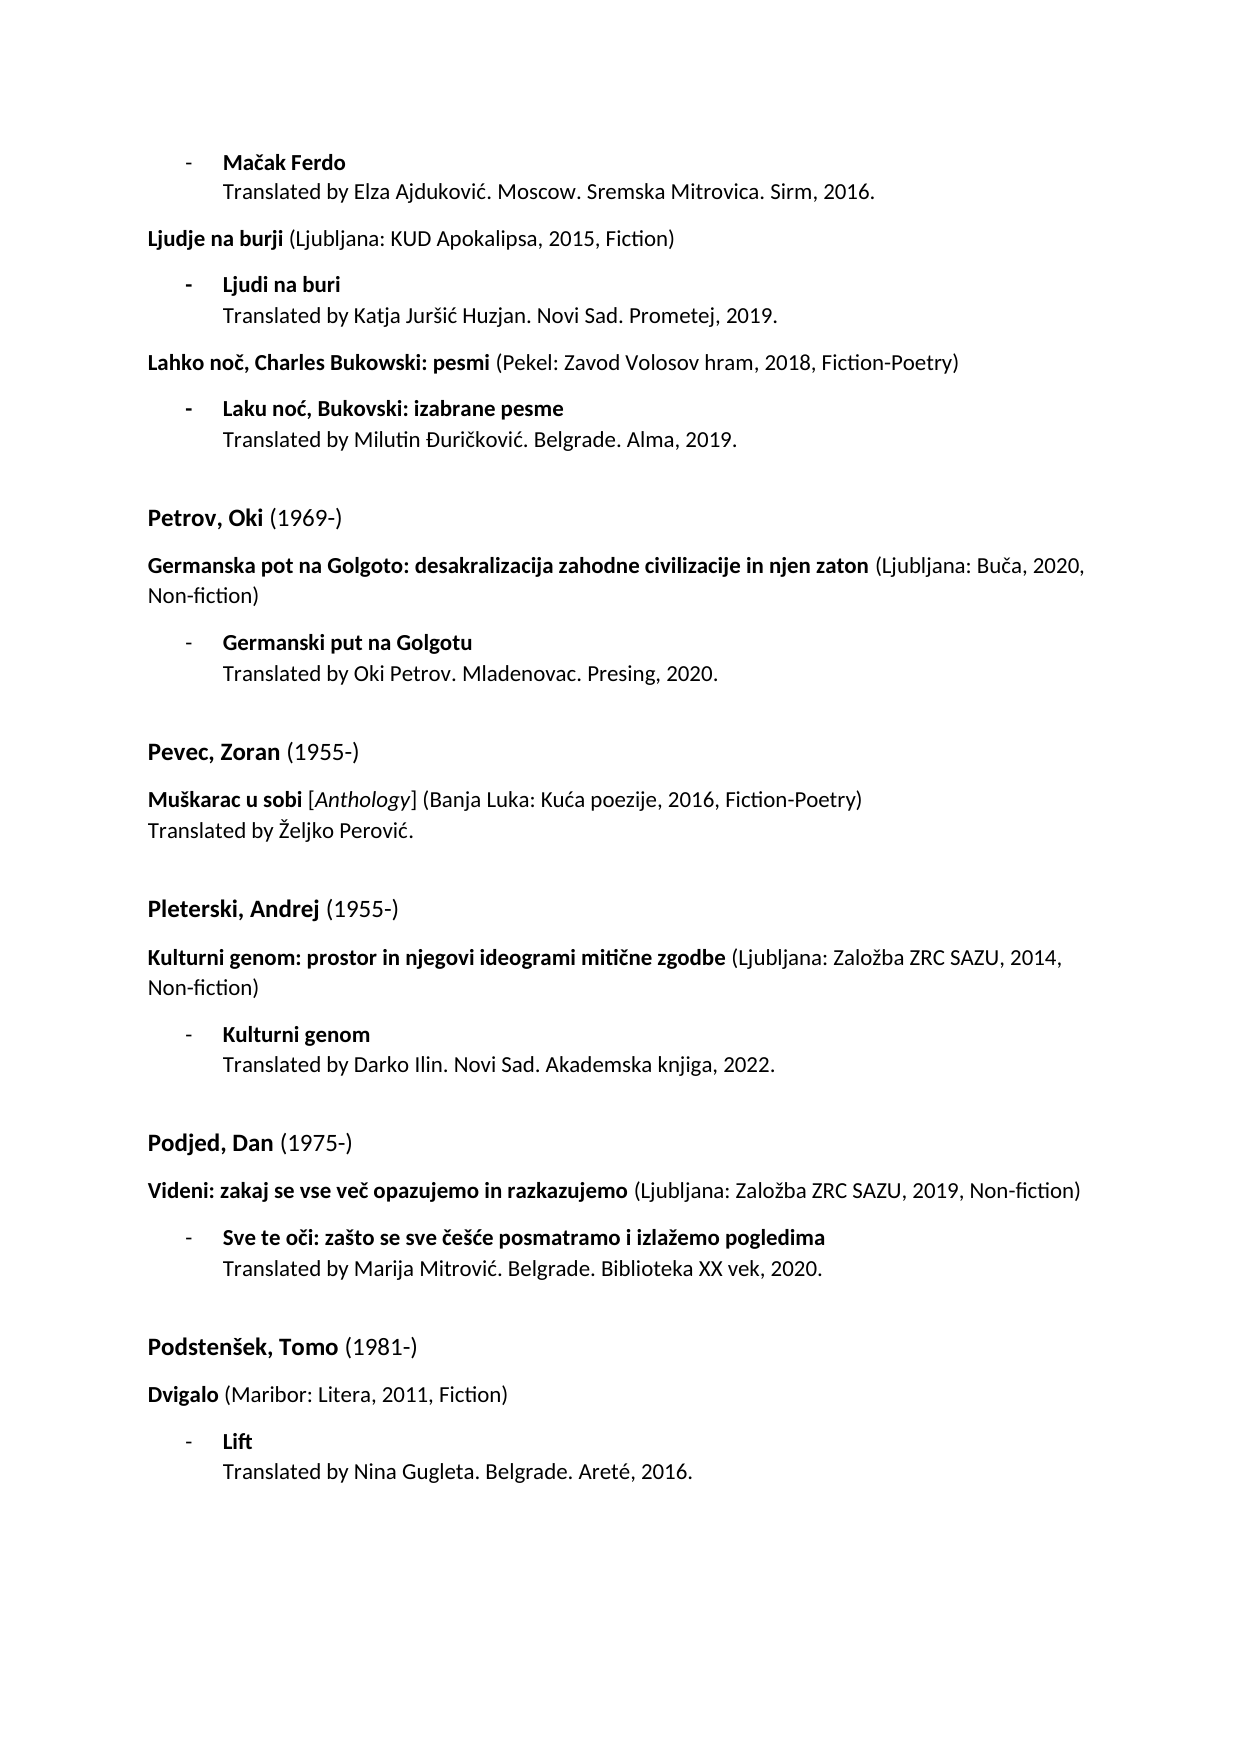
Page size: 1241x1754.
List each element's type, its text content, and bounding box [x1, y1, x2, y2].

list Lift Translated by Nina Gugleta. Belgrade. Areté, 2016. [185, 1427, 1093, 1485]
text Ljudje na burji (Ljubljana: KUD Apokalipsa, 2015, Fiction) [148, 224, 1093, 252]
text Pleterski, Andrej (1955-) [148, 863, 1093, 923]
list Laku noć, Bukovski: izabrane pesme Translated by Milutin Đuričković. Belgrade. Alma, 2019. [185, 394, 1093, 483]
text Kulturni genom: prostor in njegovi ideogrami mitične zgodbe (Ljubljana: Založba ZRC SAZU, 2014, Non-fiction) [148, 943, 1093, 1001]
text Pevec, Zoran (1955-) [148, 706, 1093, 766]
list Sve te oči: zašto se sve češće posmatramo i izlažemo pogledima Translated by Marija Mitrović. Belgrade. Biblioteka XX vek, 2020. [185, 1223, 1093, 1282]
text Lahko noč, Charles Bukowski: pesmi (Pekel: Zavod Volosov hram, 2018, Fiction-Poetry) [148, 348, 1093, 376]
list Kulturni genom Translated by Darko Ilin. Novi Sad. Akademska knjiga, 2022. [185, 1020, 1093, 1108]
list Mačak Ferdo Translated by Elza Ajduković. Moscow. Sremska Mitrovica. Sirm, 2016. [185, 148, 1093, 205]
text Dvigalo (Maribor: Litera, 2011, Fiction) [148, 1381, 1093, 1408]
text Podjed, Dan (1975-) [148, 1127, 1093, 1157]
text Videni: zakaj se vse več opazujemo in razkazujemo (Ljubljana: Založba ZRC SAZU, 2019, Non-fiction) [148, 1177, 1093, 1204]
list Ljudi na buri Translated by Katja Juršić Huzjan. Novi Sad. Prometej, 2019. [185, 271, 1093, 329]
text Podstenšek, Tomo (1981-) [148, 1301, 1093, 1361]
text Petrov, Oki (1969-) [148, 502, 1093, 532]
text Muškarac u sobi [Anthology] (Banja Luka: Kuća poezije, 2016, Fiction-Poetry) Translated by Željko Perović. [148, 786, 1093, 844]
list Germanski put na Golgotu Translated by Oki Petrov. Mladenovac. Presing, 2020. [185, 628, 1093, 687]
text Germanska pot na Golgoto: desakralizacija zahodne civilizacije in njen zaton (Ljubljana: Buča, 2020, Non-fiction) [148, 551, 1093, 609]
